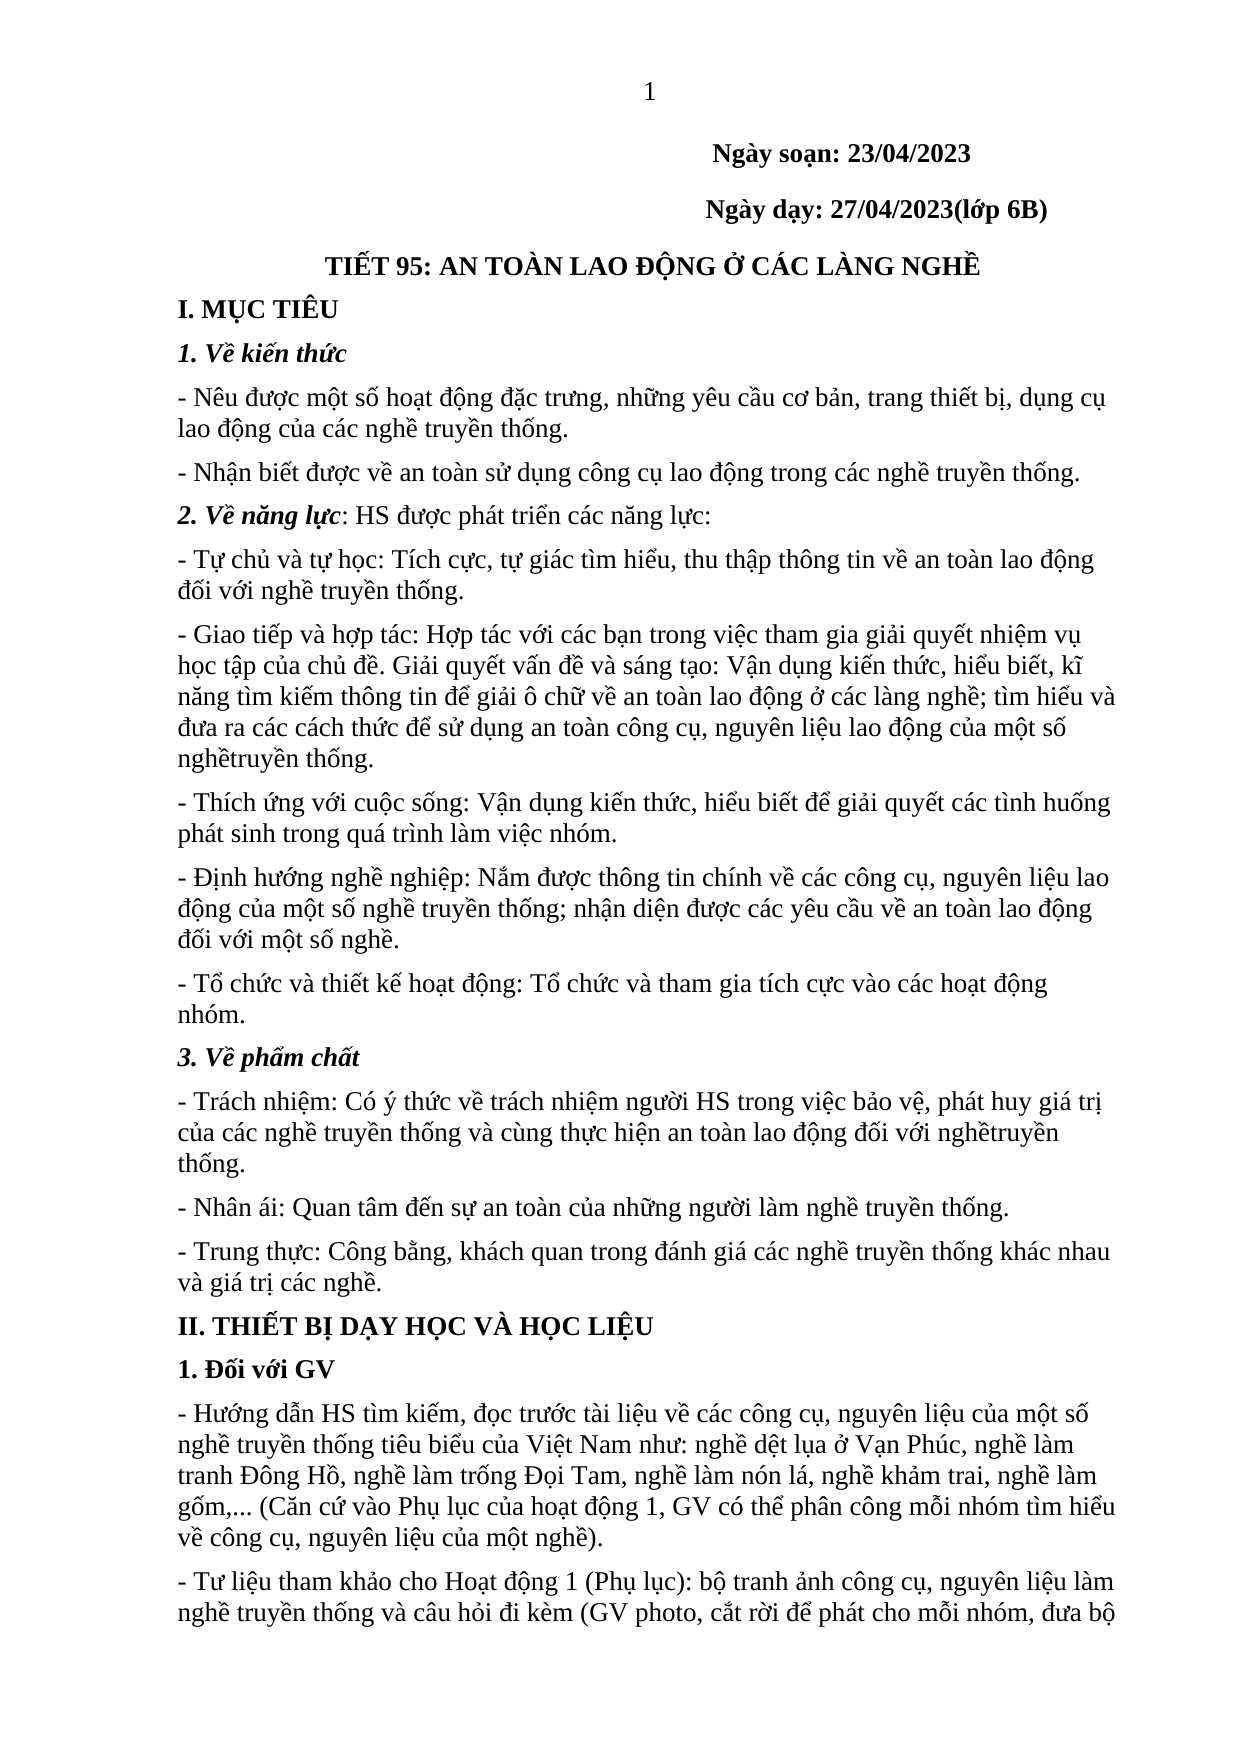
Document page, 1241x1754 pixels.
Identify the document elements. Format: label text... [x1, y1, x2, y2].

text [177, 1565, 1122, 1627]
text II. THIẾT BỊ DẠY HỌC VÀ HỌC LIỆU [177, 1309, 1122, 1341]
text 2. Về năng lực: HS được phát triển các năng lực: [177, 499, 1122, 531]
text 3. Về phẩm chất [177, 1042, 1122, 1073]
text 1. Về kiến thức [177, 337, 1122, 368]
text TIẾT 95: AN TOÀN LAO ĐỘNG Ở CÁC LÀNG NGHỀ [177, 250, 1122, 281]
text 1. Đối với GV [177, 1353, 1122, 1384]
text - Nhận biết được về an toàn sử dụng công cụ lao động trong các nghề truyền thống. [177, 456, 1122, 487]
text Ngày dạy: 27/04/2023(lớp 6B) [177, 193, 1122, 224]
text - Thích ứng với cuộc sống: Vận dụng kiến thức, hiểu biết để giải quyết các tình huống phát sinh trong quá trình làm việc nhóm. [177, 786, 1122, 848]
text - Nhân ái: Quan tâm đến sự an toàn của những người làm nghề truyền thống. [177, 1191, 1122, 1222]
text - Tự chủ và tự học: Tích cực, tự giác tìm hiểu, thu thập thông tin về an toàn lao động đối với nghề truyền thống. [177, 543, 1122, 605]
text Ngày soạn: 23/04/2023 [177, 137, 1122, 168]
text - Nêu được một số hoạt động đặc trưng, những yêu cầu cơ bản, trang thiết bị, dụng cụ lao động của các nghề truyền thống. [177, 381, 1122, 443]
text I. MỤC TIÊU [177, 294, 1122, 325]
text - Trung thực: Công bằng, khách quan trong đánh giá các nghề truyền thống khác nhau và giá trị các nghề. [177, 1235, 1122, 1297]
text - Hướng dẫn HS tìm kiếm, đọc trước tài liệu về các công cụ, nguyên liệu của một số nghề truyền thống tiêu biểu của Việt Nam như: nghề dệt lụa ở Vạn Phúc, nghề làm tranh Đông Hồ, nghề làm trống Đọi Tam, nghề làm nón lá, nghề khảm trai, nghề làm gốm,... (Căn cứ vào Phụ lục của hoạt động 1, GV có thể phân công mỗi nhóm tìm hiểu về công cụ, nguyên liệu của một nghề). [177, 1397, 1122, 1553]
text - Định hướng nghề nghiệp: Nắm được thông tin chính về các công cụ, nguyên liệu lao động của một số nghề truyền thống; nhận diện được các yêu cầu về an toàn lao động đối với một số nghề. [177, 861, 1122, 954]
text - Giao tiếp và hợp tác: Hợp tác với các bạn trong việc tham gia giải quyết nhiệm vụ học tập của chủ đề. Giải quyết vấn đề và sáng tạo: Vận dụng kiến thức, hiểu biết, kĩ năng tìm kiếm thông tin để giải ô chữ về an toàn lao động ở các làng nghề; tìm hiểu và đưa ra các cách thức để sử dụng an toàn công cụ, nguyên liệu lao động của một số nghềtruyền thống. [177, 618, 1122, 773]
text - Tổ chức và thiết kế hoạt động: Tổ chức và tham gia tích cực vào các hoạt động nhóm. [177, 967, 1122, 1029]
text - Trách nhiệm: Có ý thức về trách nhiệm người HS trong việc bảo vệ, phát huy giá trị của các nghề truyền thống và cùng thực hiện an toàn lao động đối với nghềtruyền thống. [177, 1085, 1122, 1179]
